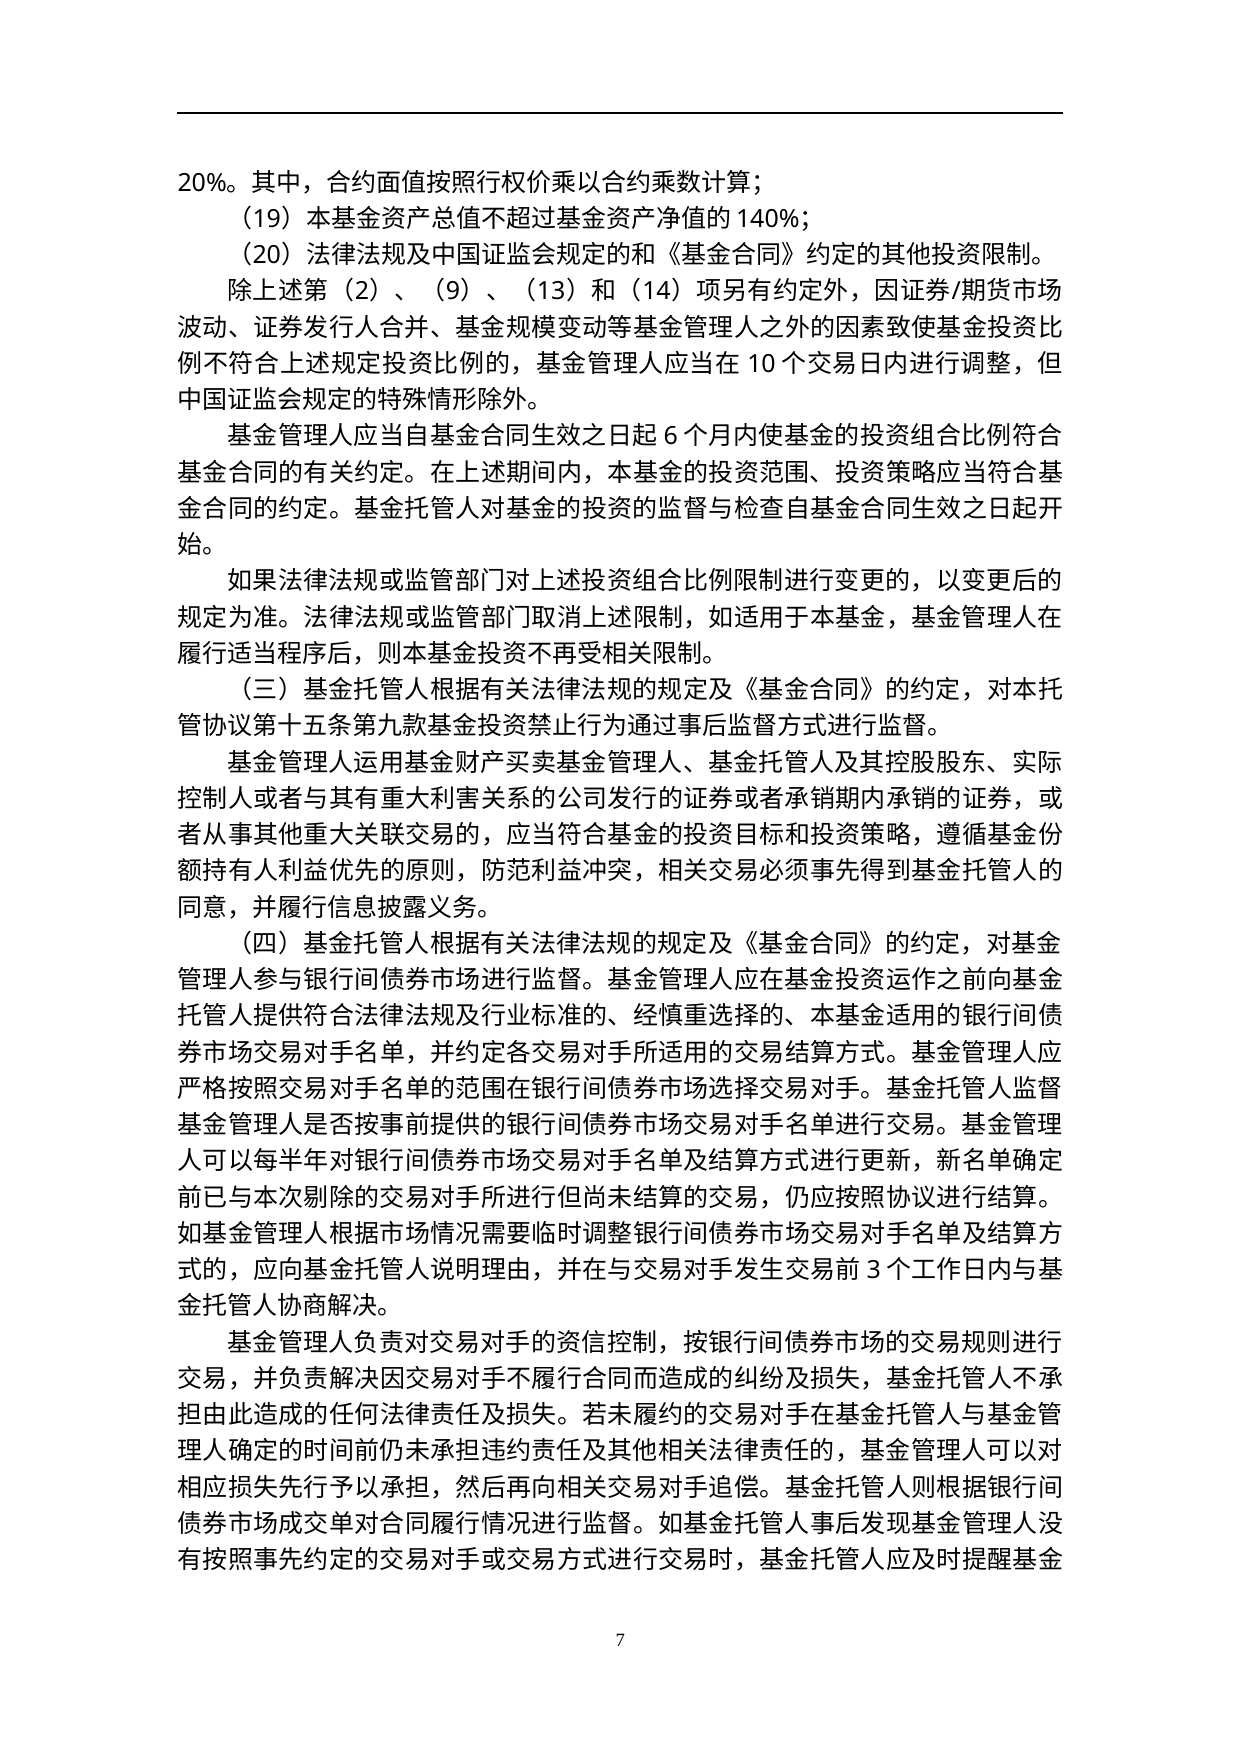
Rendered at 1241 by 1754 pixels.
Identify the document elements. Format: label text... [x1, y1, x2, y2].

text （19）本基金资产总值不超过基金资产净值的140%； [177, 198, 1063, 234]
text 如果法律法规或监管部门对上述投资组合比例限制进行变更的，以变更后的规定为准。法律法规或监管部门取消上述限制，如适用于本基金，基金管理人在履行适当程序后，则本基金投资不再受相关限制。 [177, 561, 1063, 669]
text 除上述第（2）、（9）、（13）和（14）项另有约定外，因证券/期货市场波动、证券发行人合并、基金规模变动等基金管理人之外的因素致使基金投资比例不符合上述规定投资比例的，基金管理人应当在10个交易日内进行调整，但中国证监会规定的特殊情形除外。 [177, 271, 1063, 416]
text （三）基金托管人根据有关法律法规的规定及《基金合同》的约定，对本托管协议第十五条第九款基金投资禁止行为通过事后监督方式进行监督。 [177, 669, 1063, 742]
text （四）基金托管人根据有关法律法规的规定及《基金合同》的约定，对基金管理人参与银行间债券市场进行监督。基金管理人应在基金投资运作之前向基金托管人提供符合法律法规及行业标准的、经慎重选择的、本基金适用的银行间债券市场交易对手名单，并约定各交易对手所适用的交易结算方式。基金管理人应严格按照交易对手名单的范围在银行间债券市场选择交易对手。基金托管人监督基金管理人是否按事前提供的银行间债券市场交易对手名单进行交易。基金管理人可以每半年对银行间债券市场交易对手名单及结算方式进行更新，新名单确定前已与本次剔除的交易对手所进行但尚未结算的交易，仍应按照协议进行结算。如基金管理人根据市场情况需要临时调整银行间债券市场交易对手名单及结算方式的，应向基金托管人说明理由，并在与交易对手发生交易前3个工作日内与基金托管人协商解决。 [177, 923, 1063, 1322]
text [177, 162, 1063, 198]
text （20）法律法规及中国证监会规定的和《基金合同》约定的其他投资限制。 [177, 234, 1063, 271]
text 基金管理人应当自基金合同生效之日起6个月内使基金的投资组合比例符合基金合同的有关约定。在上述期间内，本基金的投资范围、投资策略应当符合基金合同的约定。基金托管人对基金的投资的监督与检查自基金合同生效之日起开始。 [177, 416, 1063, 561]
text 基金管理人运用基金财产买卖基金管理人、基金托管人及其控股股东、实际控制人或者与其有重大利害关系的公司发行的证券或者承销期内承销的证券，或者从事其他重大关联交易的，应当符合基金的投资目标和投资策略，遵循基金份额持有人利益优先的原则，防范利益冲突，相关交易必须事先得到基金托管人的同意，并履行信息披露义务。 [177, 742, 1063, 923]
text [177, 1322, 1063, 1576]
